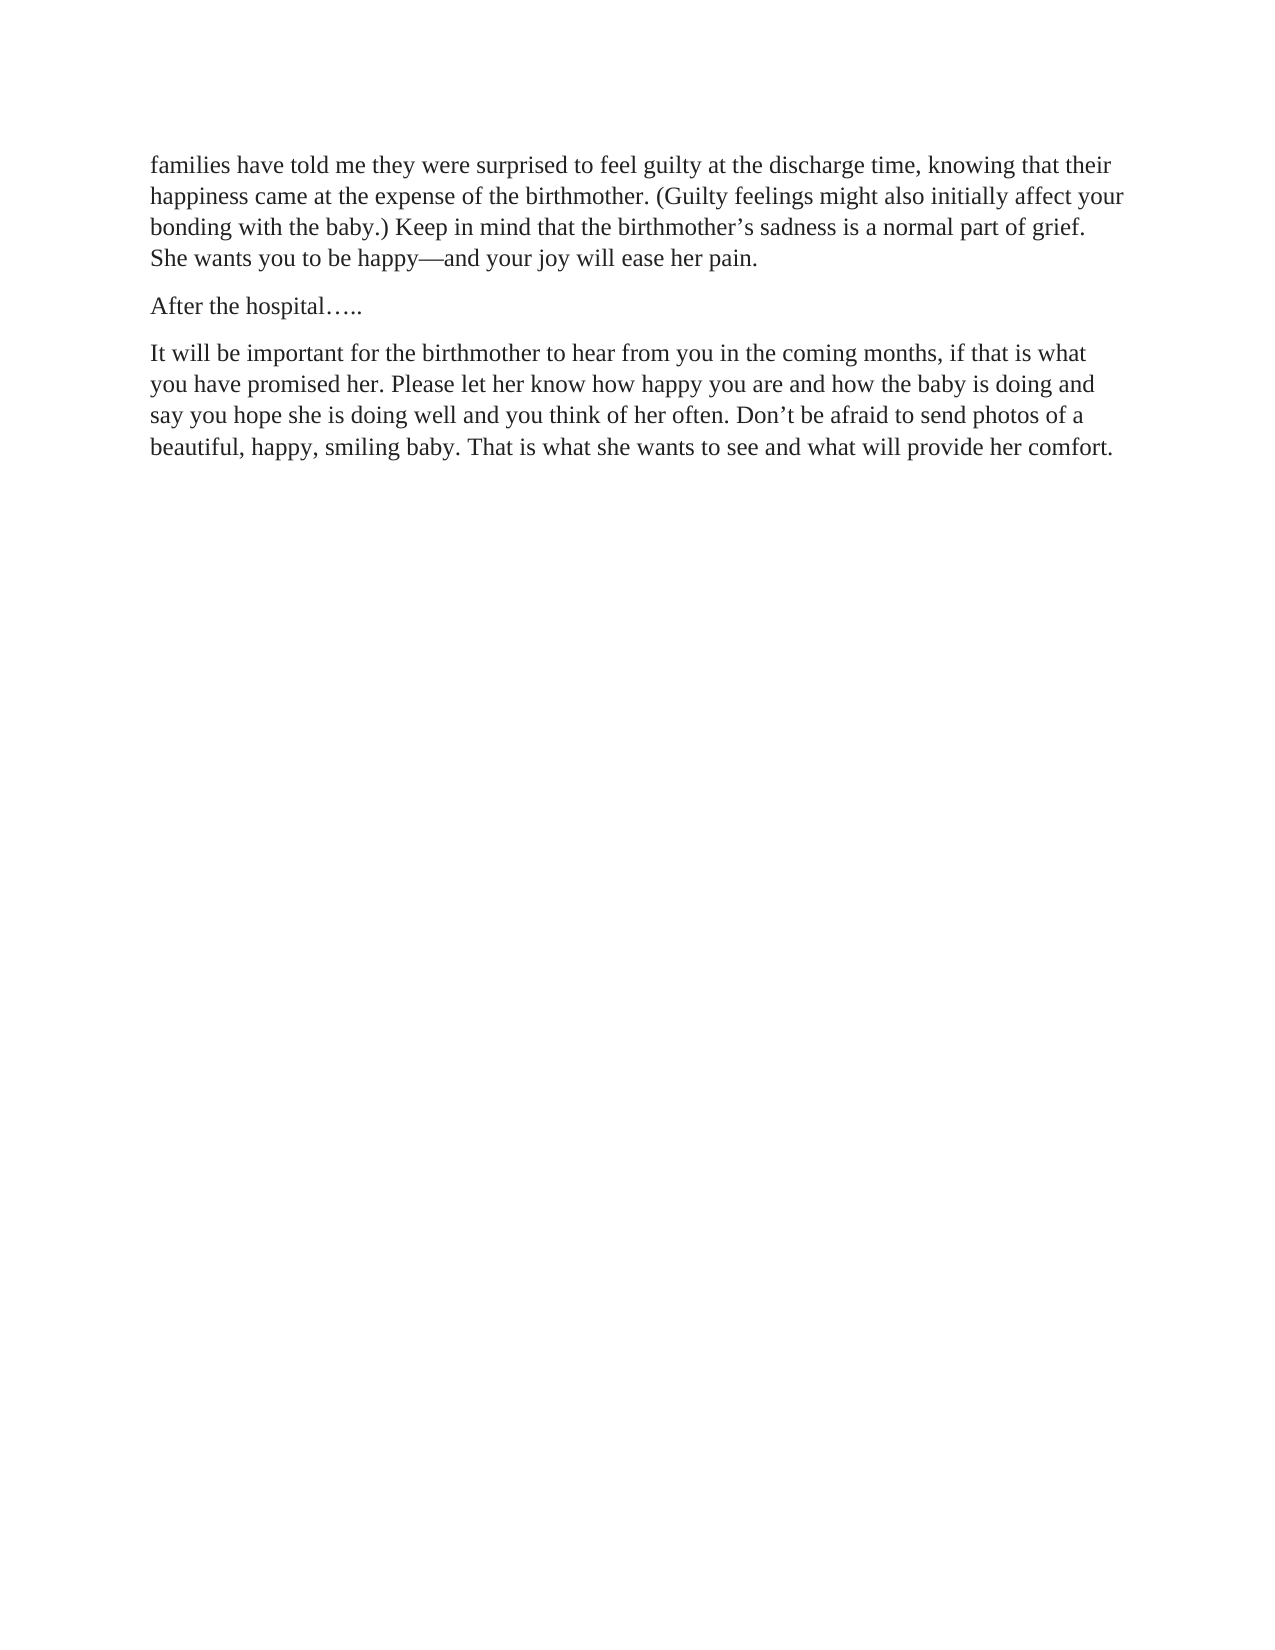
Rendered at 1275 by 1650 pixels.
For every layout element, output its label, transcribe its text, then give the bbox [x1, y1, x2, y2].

text After the hospital….. [150, 291, 1125, 319]
text It will be important for the birthmother to hear from you in the coming months, if that is what you have promised her. Please let her know how happy you are and how the baby is doing and say you hope she is doing well and you think of her often. Don’t be afraid to send photos of a beautiful, happy, smiling baby. That is what she wants to see and what will provide her comfort. [150, 338, 1125, 460]
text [150, 150, 1125, 272]
